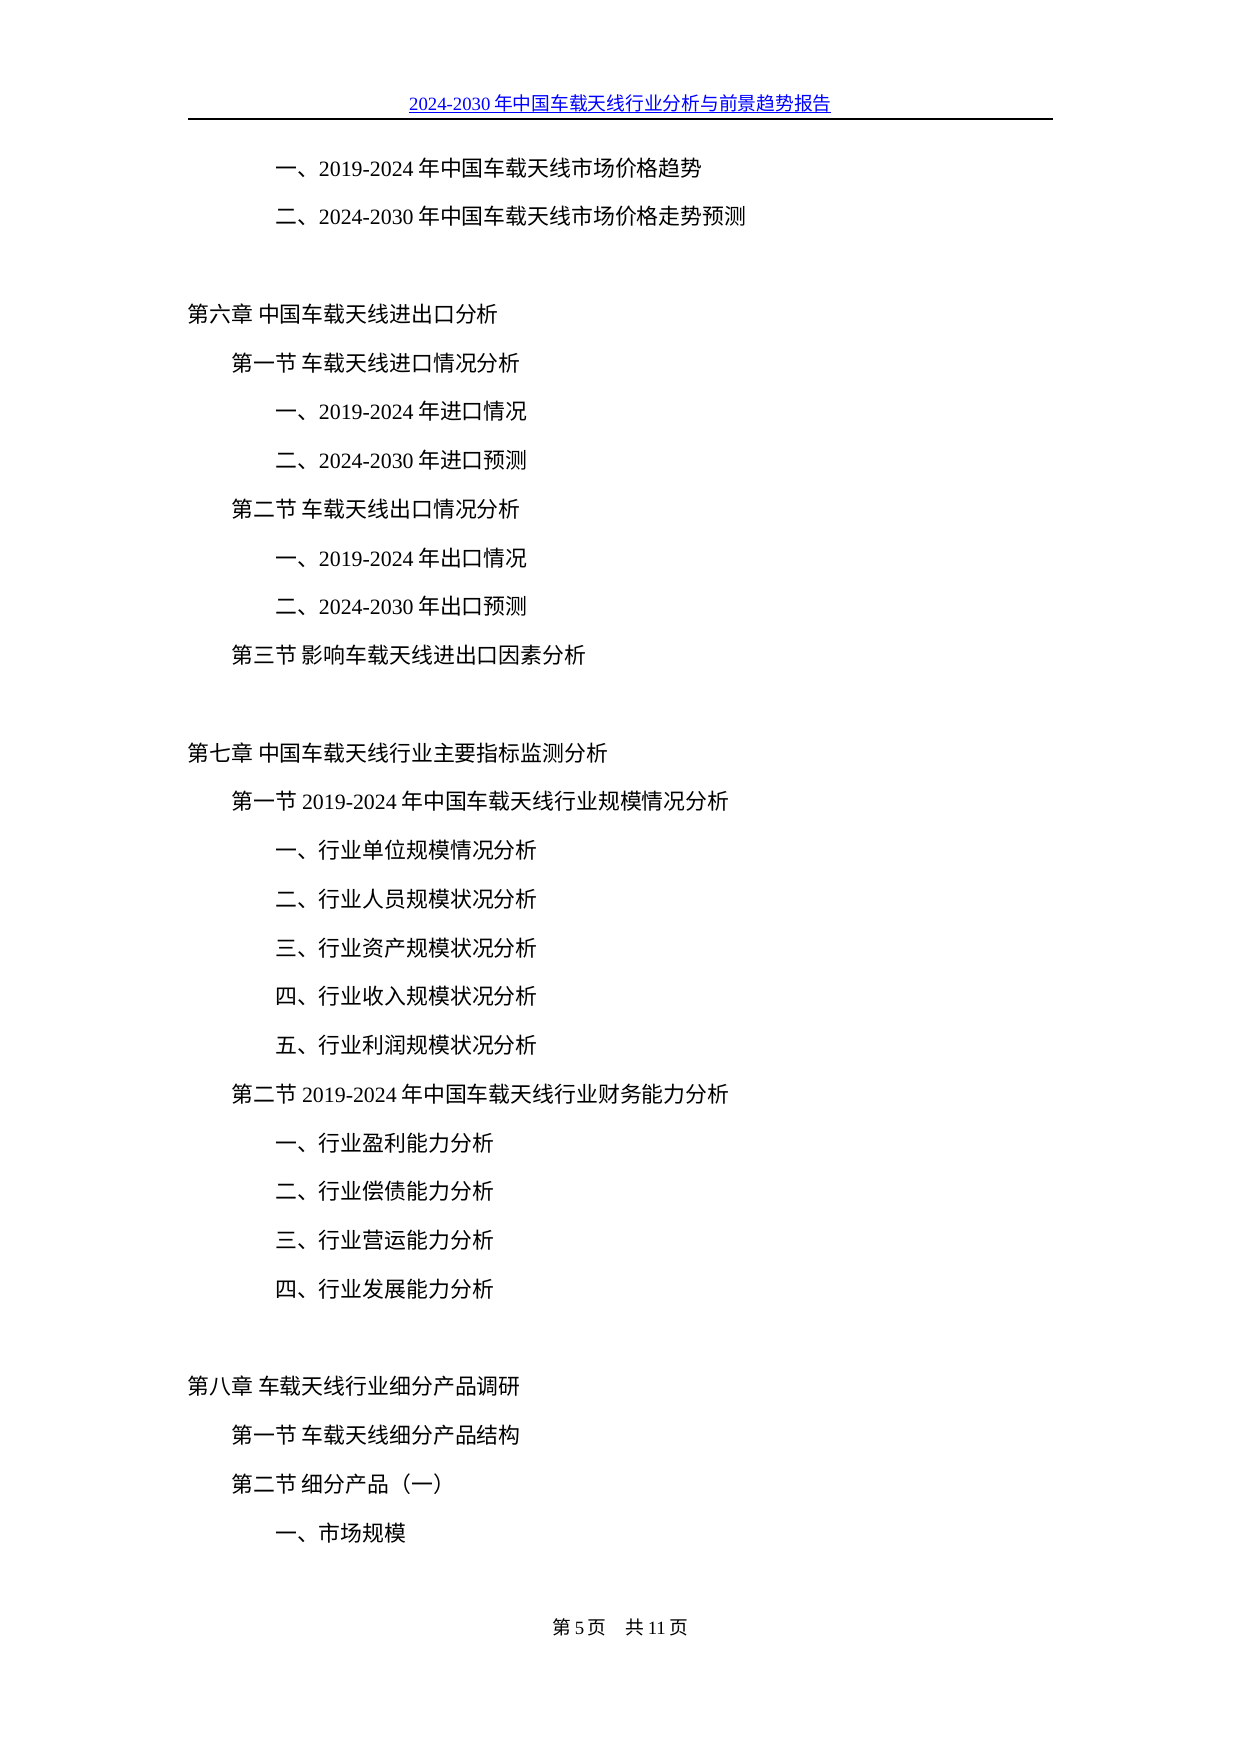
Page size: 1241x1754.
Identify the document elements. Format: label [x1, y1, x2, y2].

text [187, 150, 1053, 1548]
